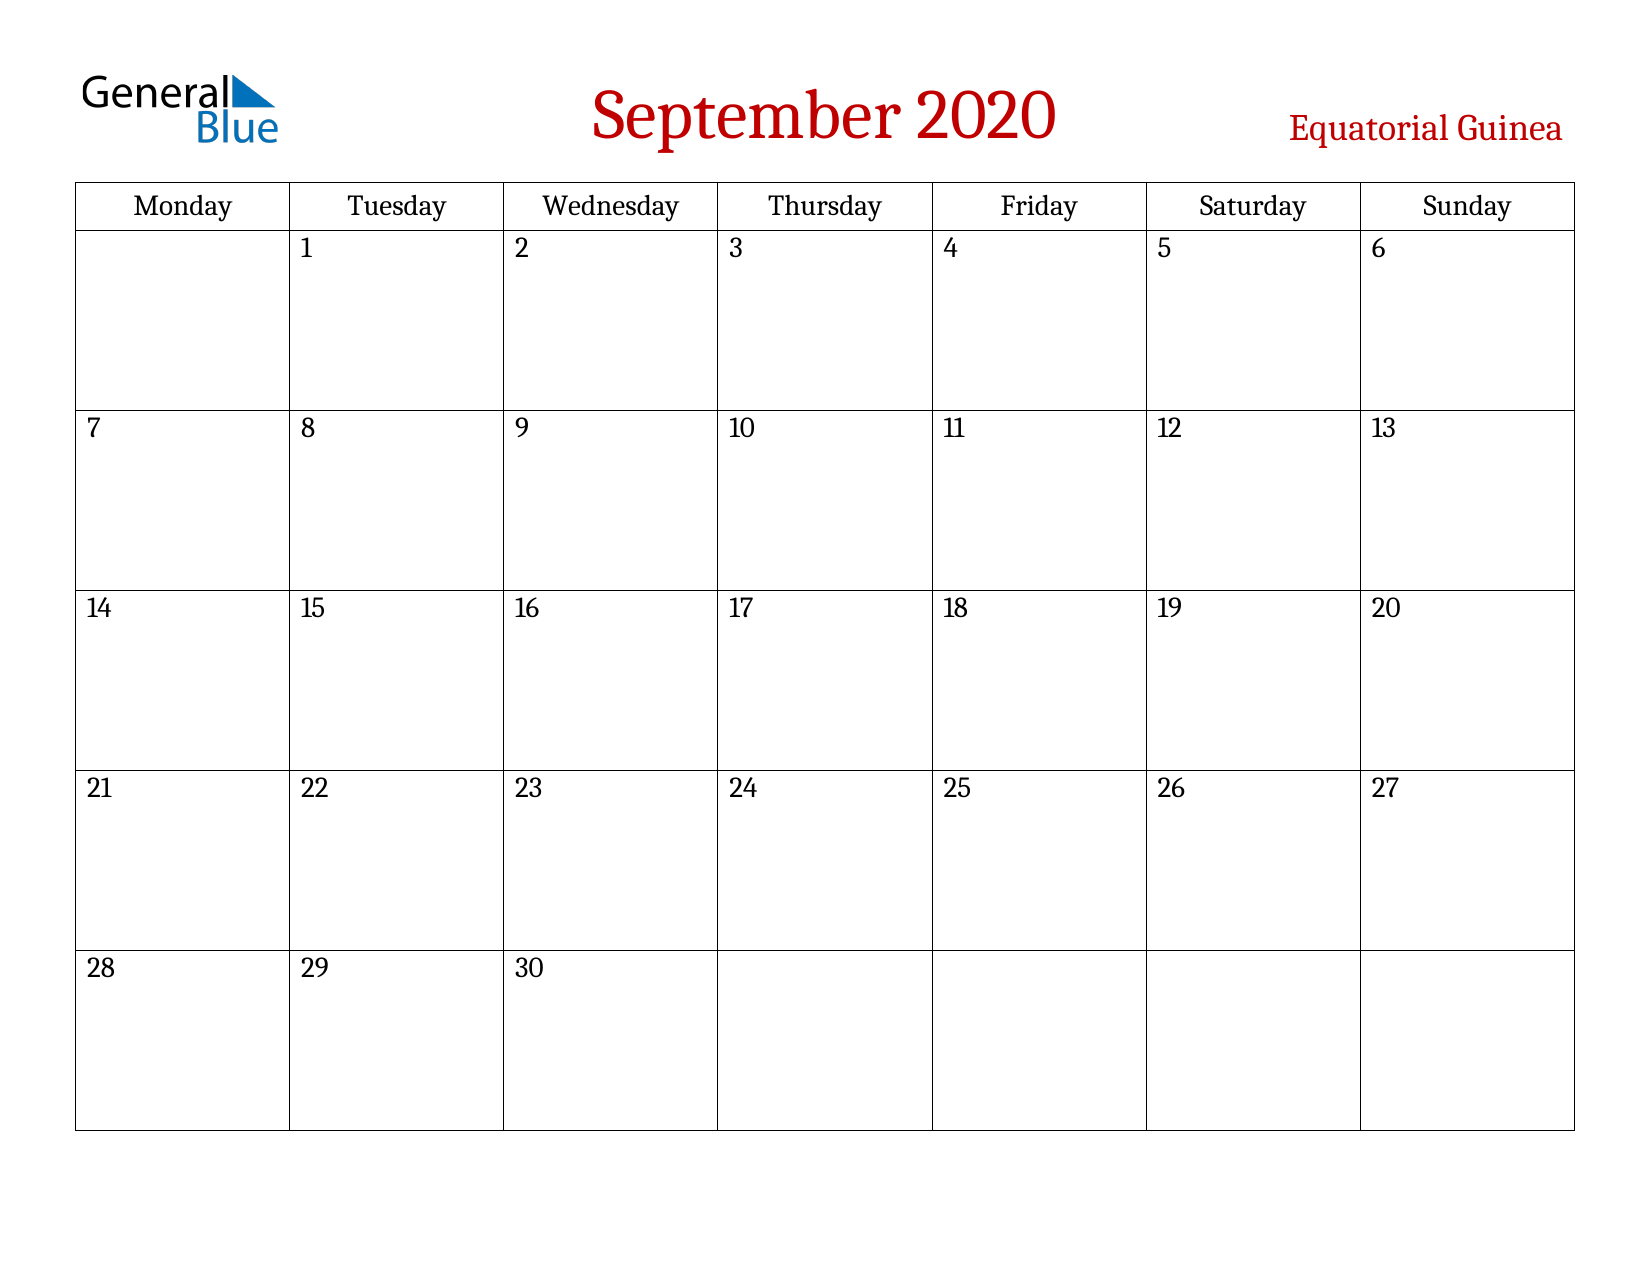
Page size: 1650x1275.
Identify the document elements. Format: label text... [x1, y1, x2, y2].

table_cell Monday [76, 183, 289, 230]
table_cell [76, 985, 289, 1130]
table_cell 3 [718, 231, 932, 264]
table_cell 24 [718, 771, 932, 805]
table_cell Sunday [1361, 183, 1574, 230]
table_cell [1147, 985, 1360, 1130]
table_cell 18 [933, 591, 1146, 625]
table_cell [76, 625, 289, 770]
table_cell 27 [1361, 771, 1574, 805]
table_cell Wednesday [504, 183, 717, 230]
table_cell [933, 951, 1146, 985]
table_cell 4 [933, 231, 1146, 264]
table_cell 16 [504, 591, 717, 625]
table_cell Tuesday [290, 183, 503, 230]
table_cell 6 [1361, 231, 1574, 264]
table_cell [290, 445, 503, 590]
table_cell 5 [1147, 231, 1360, 264]
table_cell [504, 445, 717, 590]
table_header [76, 75, 503, 182]
table_cell 17 [718, 591, 932, 625]
table_cell 11 [933, 411, 1146, 444]
table_cell 21 [76, 771, 289, 805]
table_cell [718, 265, 932, 410]
table_cell [504, 805, 717, 950]
table_cell [1361, 985, 1574, 1130]
table_cell 15 [290, 591, 503, 625]
table_cell [933, 985, 1146, 1130]
table_cell [504, 985, 717, 1130]
table_cell 25 [933, 771, 1146, 805]
table_cell 13 [1361, 411, 1574, 444]
table_cell [718, 985, 932, 1130]
table_cell [1361, 625, 1574, 770]
table_cell 7 [76, 411, 289, 444]
table_cell [1147, 445, 1360, 590]
table_cell [76, 445, 289, 590]
table_cell [933, 265, 1146, 410]
table_cell [933, 625, 1146, 770]
table_cell [1361, 805, 1574, 950]
table_cell 1 [290, 231, 503, 264]
picture [82, 75, 278, 143]
table_cell [76, 265, 289, 410]
table_cell [1361, 951, 1574, 985]
table_cell [290, 625, 503, 770]
table_cell 26 [1147, 771, 1360, 805]
table_cell [1361, 265, 1574, 410]
table_cell [1147, 265, 1360, 410]
table_cell [76, 231, 289, 264]
table_cell Thursday [718, 183, 932, 230]
table_cell 12 [1147, 411, 1360, 444]
table_cell [933, 445, 1146, 590]
table_cell [1147, 951, 1360, 985]
table_cell 23 [504, 771, 717, 805]
table_header September 2020 [504, 75, 1146, 182]
table_cell [290, 265, 503, 410]
table_cell [718, 445, 932, 590]
table_cell [504, 625, 717, 770]
table_cell 9 [504, 411, 717, 444]
table_cell 19 [1147, 591, 1360, 625]
table_cell 22 [290, 771, 503, 805]
table_cell Saturday [1147, 183, 1360, 230]
table_cell 14 [76, 591, 289, 625]
table_cell [290, 985, 503, 1130]
table_cell [933, 805, 1146, 950]
table_cell Friday [933, 183, 1146, 230]
table_header Equatorial Guinea [1146, 75, 1574, 182]
table_cell 28 [76, 951, 289, 985]
table_cell 29 [290, 951, 503, 985]
table_cell [76, 805, 289, 950]
table_cell [718, 625, 932, 770]
table_cell [718, 805, 932, 950]
table_cell 20 [1361, 591, 1574, 625]
table_cell [1361, 445, 1574, 590]
table_cell 2 [504, 231, 717, 264]
table_cell 10 [718, 411, 932, 444]
table_cell [1147, 625, 1360, 770]
table_cell 30 [504, 951, 717, 985]
table_cell [504, 265, 717, 410]
table_cell [718, 951, 932, 985]
table_cell [290, 805, 503, 950]
table_cell 8 [290, 411, 503, 444]
table_cell [1147, 805, 1360, 950]
